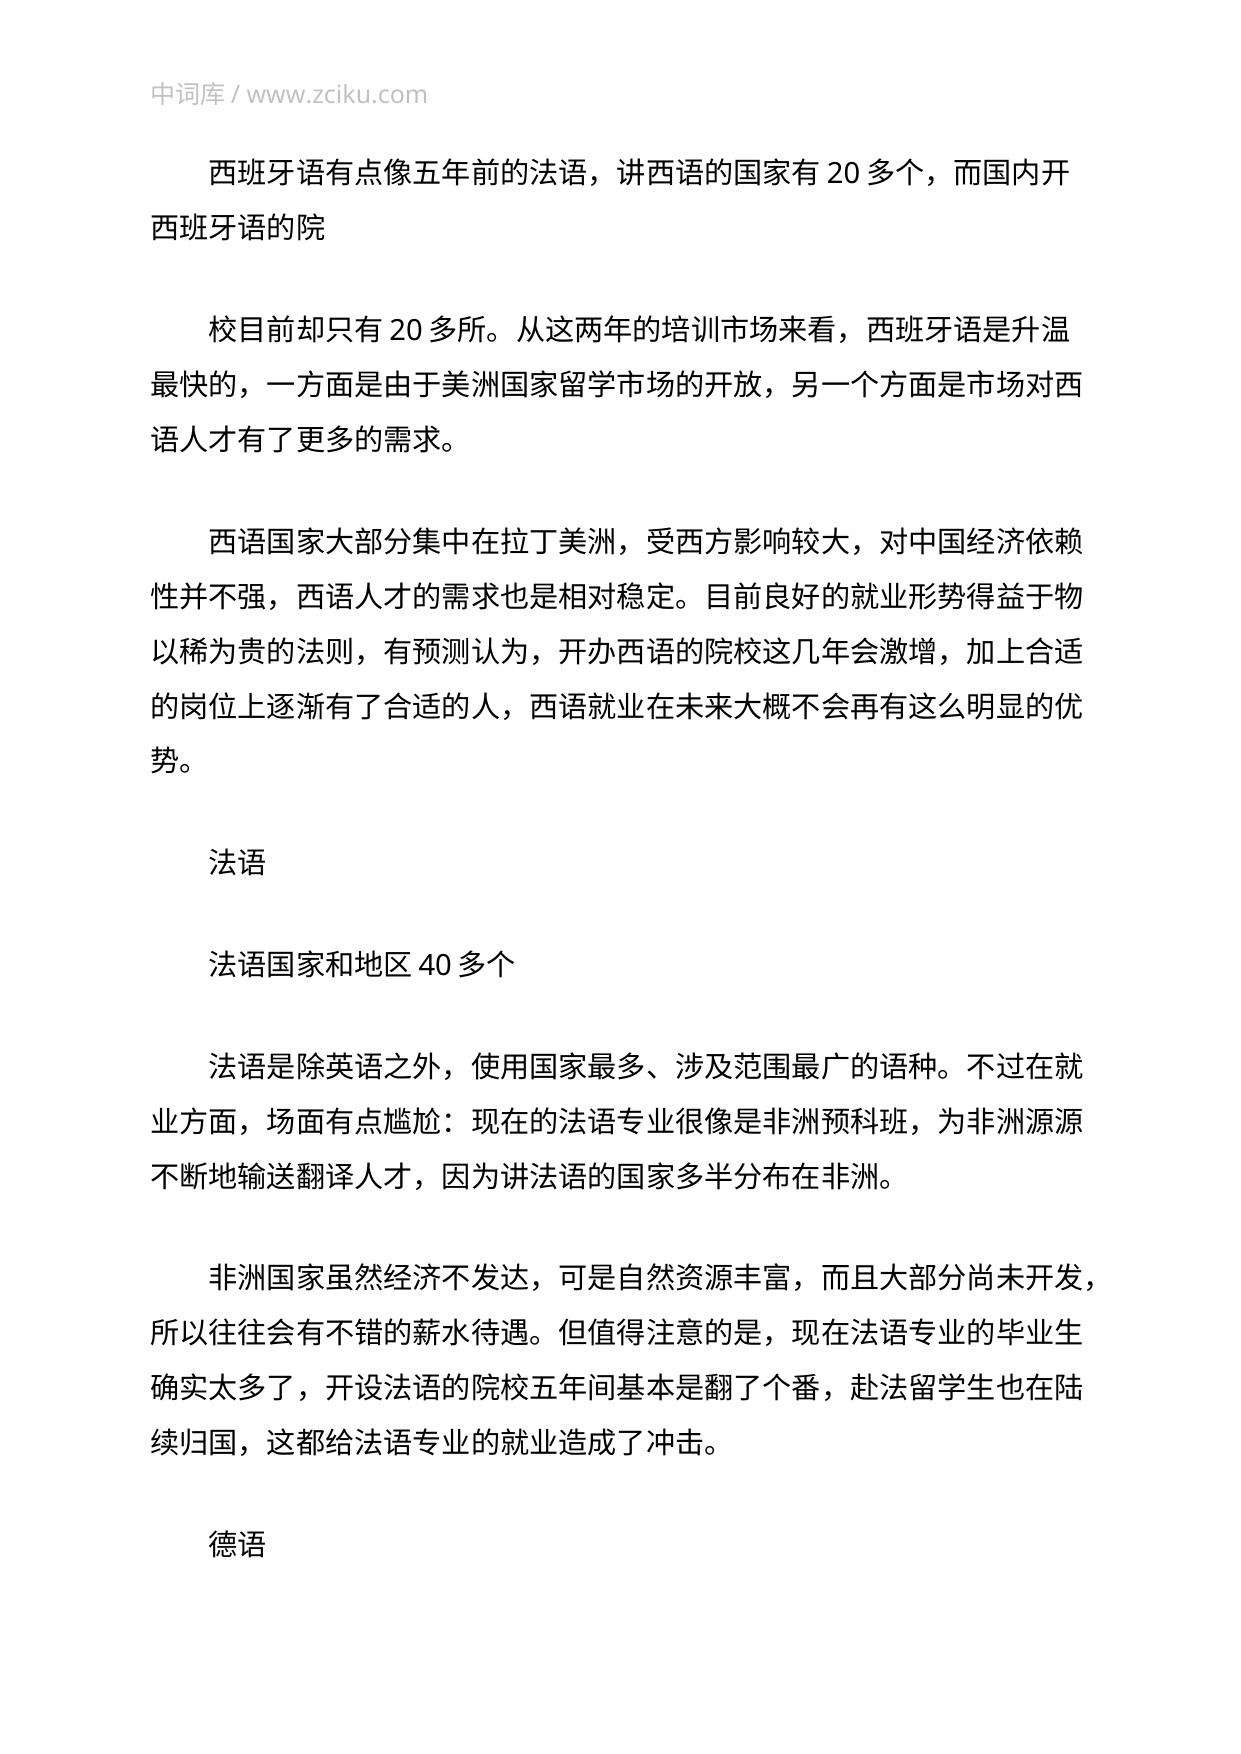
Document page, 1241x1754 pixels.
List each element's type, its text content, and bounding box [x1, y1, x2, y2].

text 法语是除英语之外，使用国家最多、涉及范围最广的语种。不过在就业方面，场面有点尴尬：现在的法语专业很像是非洲预科班，为非洲源源不断地输送翻译人才，因为讲法语的国家多半分布在非洲。 [150, 1043, 1090, 1196]
text 德语 [150, 1522, 1090, 1564]
text 法语 [150, 840, 1090, 882]
text 西语国家大部分集中在拉丁美洲，受西方影响较大，对中国经济依赖性并不强，西语人才的需求也是相对稳定。目前良好的就业形势得益于物以稀为贵的法则，有预测认为，开办西语的院校这几年会激增，加上合适的岗位上逐渐有了合适的人，西语就业在未来大概不会再有这么明显的优势。 [150, 518, 1090, 780]
text 校目前却只有20多所。从这两年的培训市场来看，西班牙语是升温最快的，一方面是由于美洲国家留学市场的开放，另一个方面是市场对西语人才有了更多的需求。 [150, 307, 1090, 459]
text 法语国家和地区40多个 [150, 942, 1090, 984]
text 西班牙语有点像五年前的法语，讲西语的国家有20多个，而国内开西班牙语的院 [150, 150, 1090, 247]
text 非洲国家虽然经济不发达，可是自然资源丰富，而且大部分尚未开发，所以往往会有不错的薪水待遇。但值得注意的是，现在法语专业的毕业生确实太多了，开设法语的院校五年间基本是翻了个番，赴法留学生也在陆续归国，这都给法语专业的就业造成了冲击。 [150, 1255, 1090, 1462]
